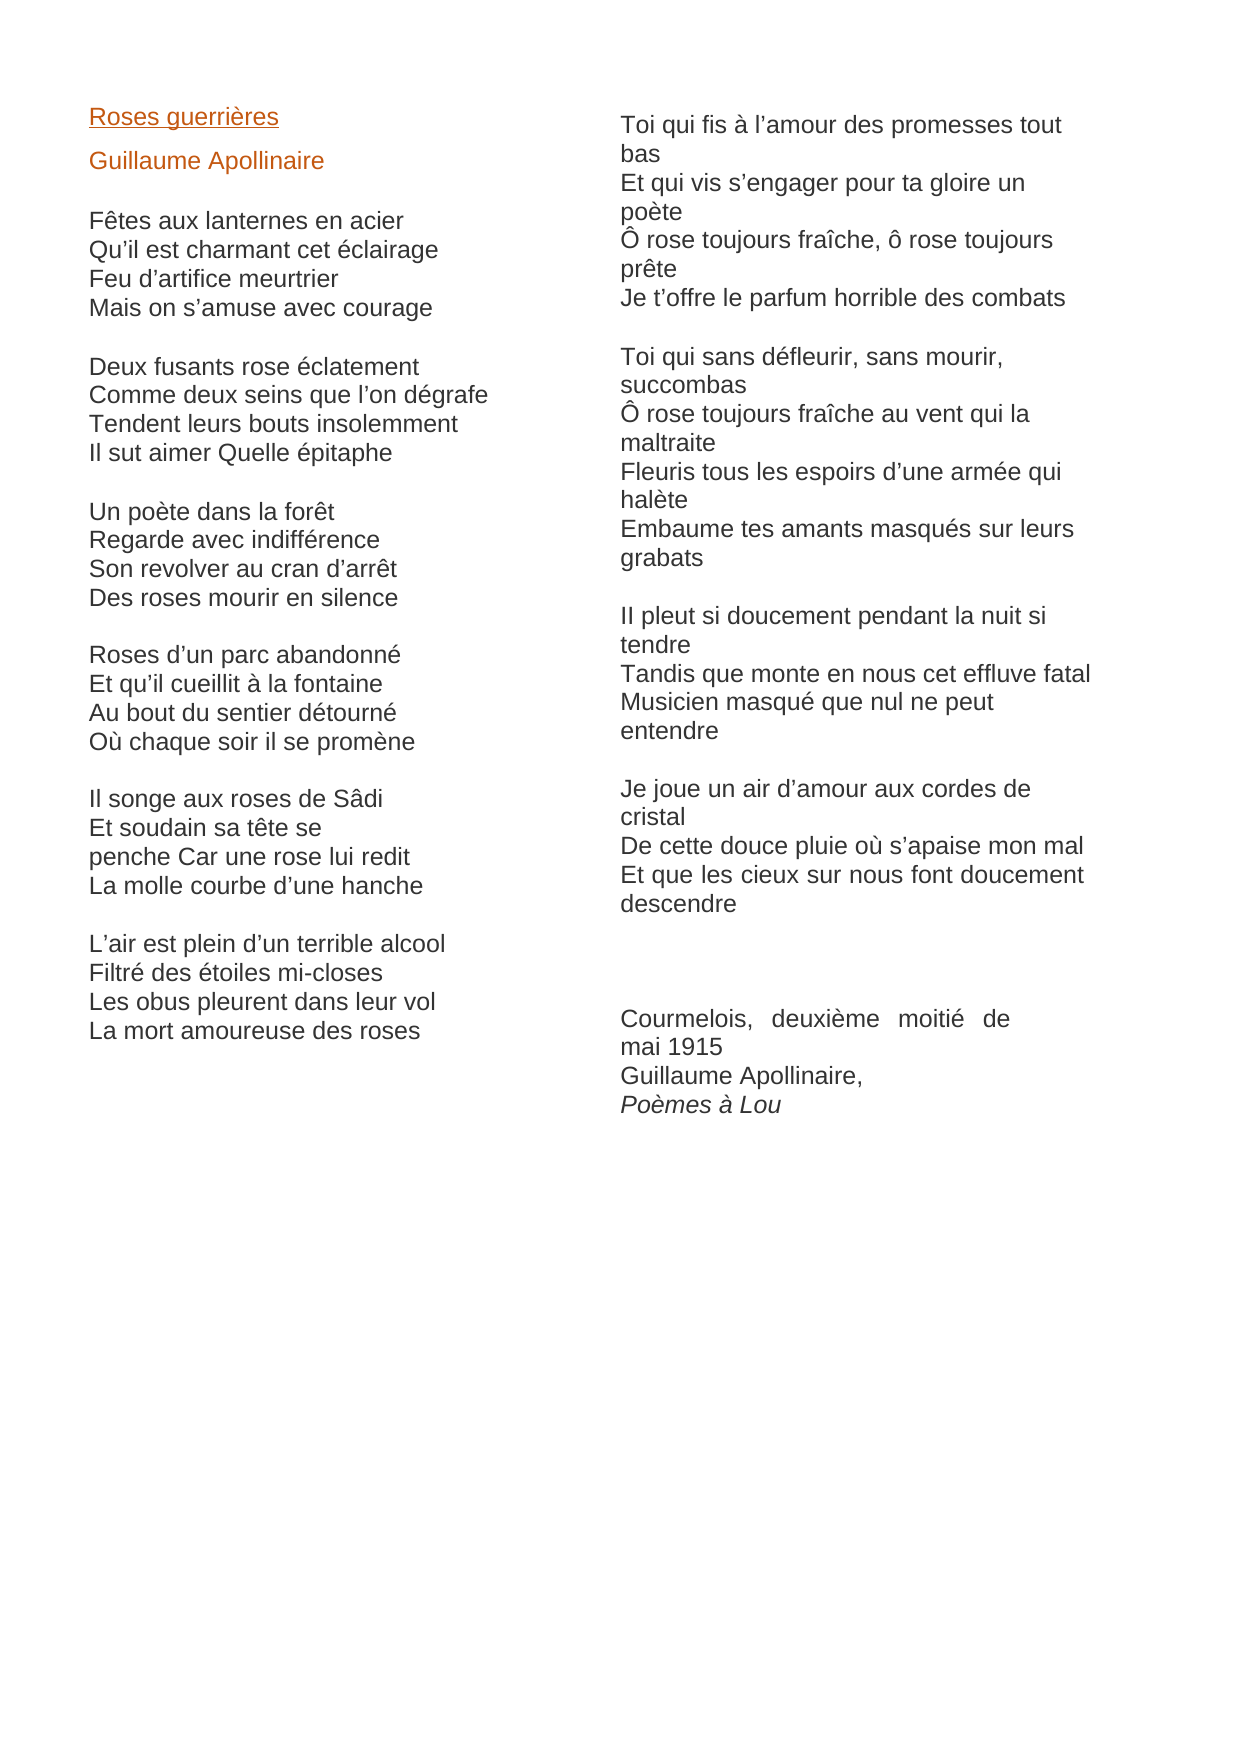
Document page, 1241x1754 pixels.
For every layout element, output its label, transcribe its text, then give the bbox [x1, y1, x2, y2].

text Roses guerrières [89, 102, 493, 131]
text Tandis que monte en nous cet effluve fatal Musicien masqué que nul ne peut entendre [620, 658, 1092, 745]
text Roses d’un parc abandonné Et qu’il cueillit à la fontaine Au bout du sentier détourné Où chaque soir il se promène [89, 640, 416, 755]
text Un poète dans la forêt Regarde avec indifférence Son revolver au cran d’arrêt Des roses mourir en silence [89, 497, 401, 612]
text Toi qui sans défleurir, sans mourir, succombas [620, 342, 1006, 399]
text Il sut aimer Quelle épitaphe [89, 438, 493, 467]
text Et qui vis s’engager pour ta gloire un poète [620, 168, 1028, 225]
text II pleut si doucement pendant la nuit si tendre [620, 601, 1049, 658]
text Les obus pleurent dans leur vol La mort amoureuse des roses [89, 987, 438, 1044]
text L’air est plein d’un terrible alcool Filtré des étoiles mi-closes [89, 929, 448, 987]
text De cette douce pluie où s’apaise mon mal Et que les cieux sur nous font doucement descendre [620, 831, 1085, 917]
text Mais on s’amuse avec courage [89, 293, 493, 322]
text Je joue un air d’amour aux cordes de cristal [620, 774, 1032, 831]
text Fêtes aux lanternes en acier [89, 206, 493, 235]
text Ô rose toujours fraîche au vent qui la maltraite [620, 399, 1032, 457]
text Guillaume Apollinaire [89, 146, 493, 175]
text Qu’il est charmant cet éclairage Feu d’artifice meurtrier [89, 235, 441, 293]
text La molle courbe d’une hanche [89, 871, 493, 900]
text Embaume tes amants masqués sur leurs grabats [620, 514, 1076, 572]
text Fleuris tous les espoirs d’une armée qui halète [620, 457, 1064, 514]
text Poèmes à Lou [620, 1090, 1011, 1119]
text Je t’offre le parfum horrible des combats [620, 283, 1176, 312]
text Ô rose toujours fraîche, ô rose toujours prête [620, 225, 1056, 283]
text Deux fusants rose éclatement Comme deux seins que l’on dégrafe Tendent leurs bouts insolemment [89, 351, 491, 438]
text Courmelois, deuxième moitié de mai 1915 [620, 1004, 1011, 1061]
text Toi qui fis à l’amour des promesses tout bas [620, 110, 1064, 168]
text Il songe aux roses de Sâdi Et soudain sa tête se penche Car une rose lui redit [89, 784, 411, 871]
text Guillaume Apollinaire, [620, 1061, 1011, 1090]
